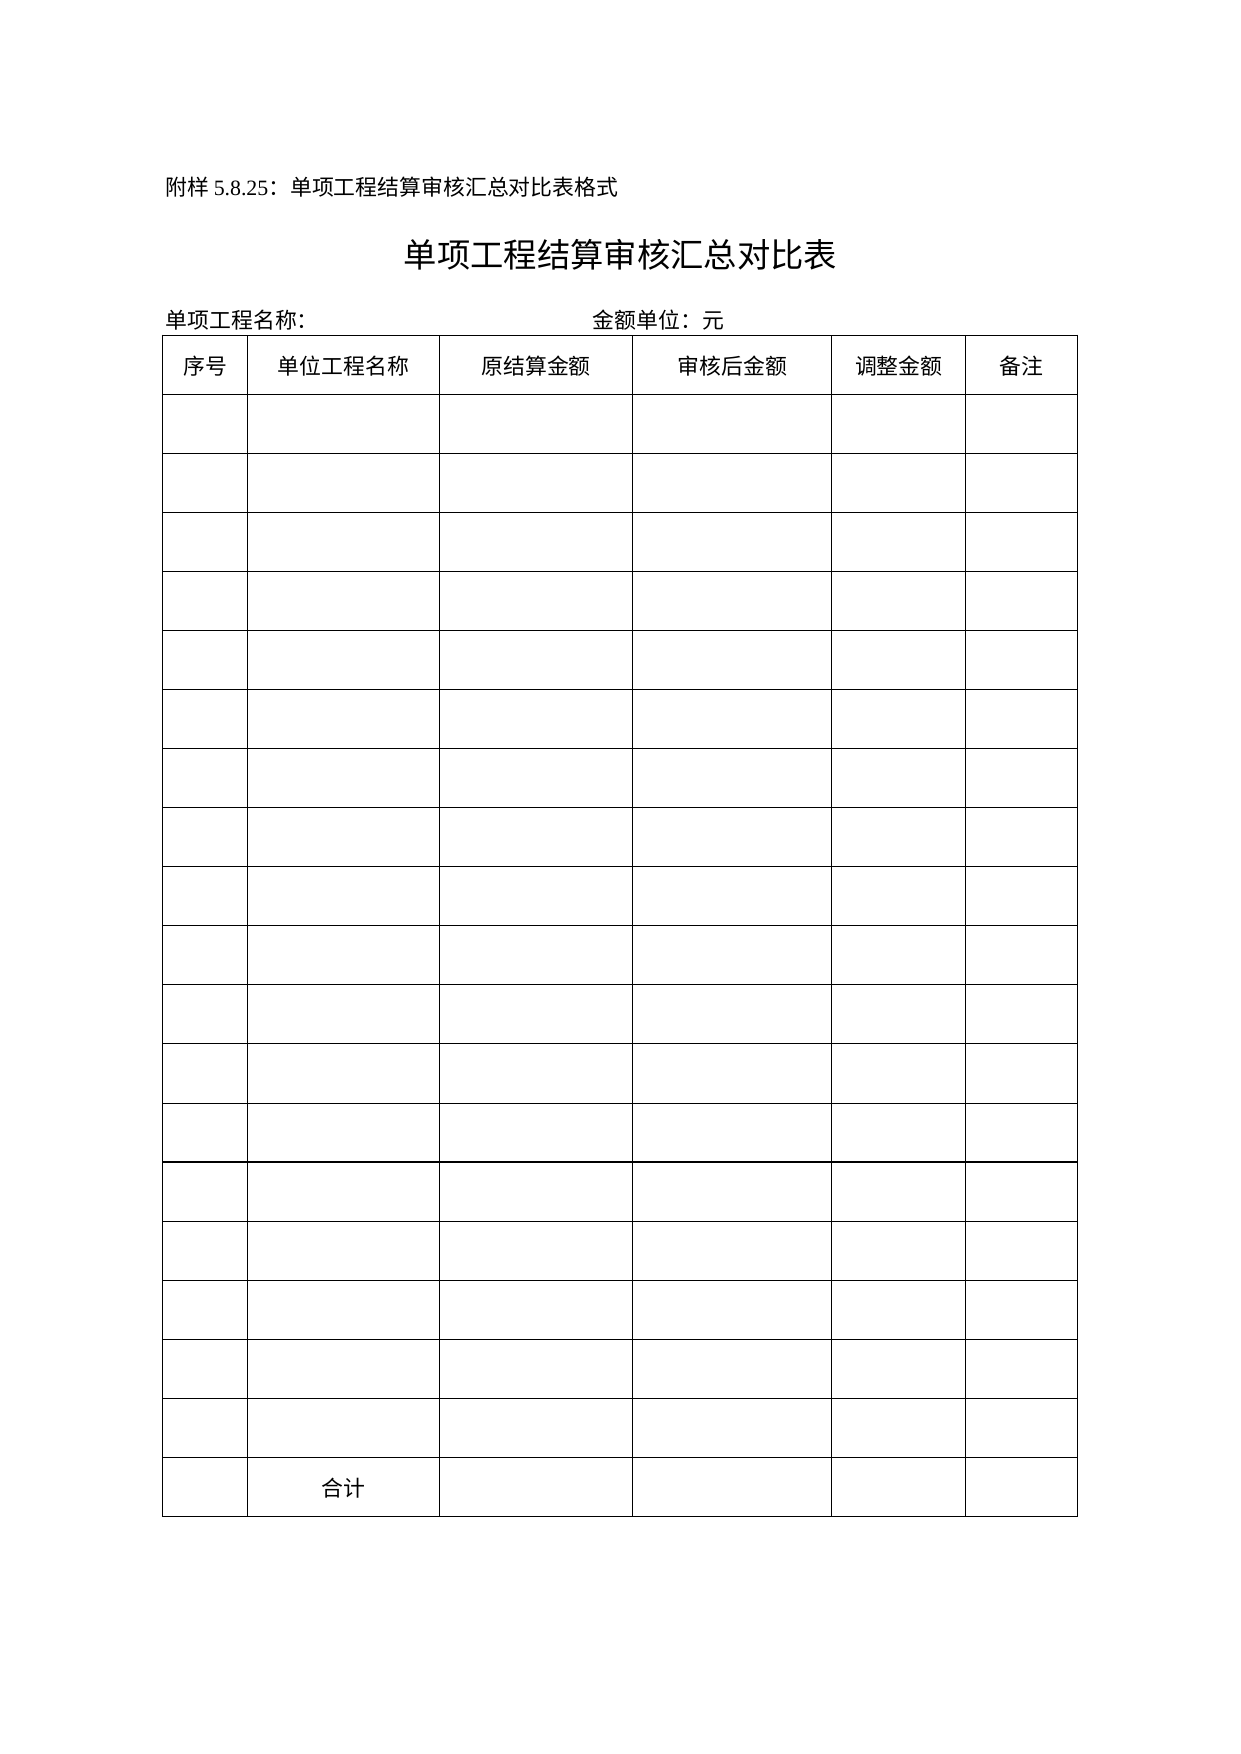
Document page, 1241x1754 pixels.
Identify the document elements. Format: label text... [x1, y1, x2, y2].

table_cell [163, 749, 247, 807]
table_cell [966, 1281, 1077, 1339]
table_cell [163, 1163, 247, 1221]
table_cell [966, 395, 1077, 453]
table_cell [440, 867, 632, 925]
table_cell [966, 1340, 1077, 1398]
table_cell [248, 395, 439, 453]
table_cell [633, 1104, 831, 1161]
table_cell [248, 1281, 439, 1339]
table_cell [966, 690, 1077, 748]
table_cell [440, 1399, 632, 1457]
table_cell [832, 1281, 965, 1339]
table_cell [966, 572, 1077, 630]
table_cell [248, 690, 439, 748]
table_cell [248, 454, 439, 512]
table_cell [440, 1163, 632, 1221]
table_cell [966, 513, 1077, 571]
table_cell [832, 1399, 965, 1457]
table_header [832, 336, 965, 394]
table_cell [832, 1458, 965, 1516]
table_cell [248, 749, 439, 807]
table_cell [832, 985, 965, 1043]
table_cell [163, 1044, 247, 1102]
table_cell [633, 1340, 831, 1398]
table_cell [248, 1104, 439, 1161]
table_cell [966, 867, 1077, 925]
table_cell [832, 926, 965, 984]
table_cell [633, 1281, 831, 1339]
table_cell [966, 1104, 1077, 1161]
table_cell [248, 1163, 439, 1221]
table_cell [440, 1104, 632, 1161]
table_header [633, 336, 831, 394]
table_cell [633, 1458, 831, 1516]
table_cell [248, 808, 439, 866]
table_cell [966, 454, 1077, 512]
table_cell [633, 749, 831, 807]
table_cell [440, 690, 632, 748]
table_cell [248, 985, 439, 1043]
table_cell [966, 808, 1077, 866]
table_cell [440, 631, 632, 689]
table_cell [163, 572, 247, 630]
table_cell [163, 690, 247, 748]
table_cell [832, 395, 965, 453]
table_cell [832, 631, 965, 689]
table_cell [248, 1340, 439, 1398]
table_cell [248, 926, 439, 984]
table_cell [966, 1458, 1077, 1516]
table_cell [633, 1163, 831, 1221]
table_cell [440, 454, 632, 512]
text 单项工程名称： 金额单位：元 [165, 303, 1075, 334]
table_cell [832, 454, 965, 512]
text 附样5.8.25：单项工程结算审核汇总对比表格式 [165, 170, 1075, 202]
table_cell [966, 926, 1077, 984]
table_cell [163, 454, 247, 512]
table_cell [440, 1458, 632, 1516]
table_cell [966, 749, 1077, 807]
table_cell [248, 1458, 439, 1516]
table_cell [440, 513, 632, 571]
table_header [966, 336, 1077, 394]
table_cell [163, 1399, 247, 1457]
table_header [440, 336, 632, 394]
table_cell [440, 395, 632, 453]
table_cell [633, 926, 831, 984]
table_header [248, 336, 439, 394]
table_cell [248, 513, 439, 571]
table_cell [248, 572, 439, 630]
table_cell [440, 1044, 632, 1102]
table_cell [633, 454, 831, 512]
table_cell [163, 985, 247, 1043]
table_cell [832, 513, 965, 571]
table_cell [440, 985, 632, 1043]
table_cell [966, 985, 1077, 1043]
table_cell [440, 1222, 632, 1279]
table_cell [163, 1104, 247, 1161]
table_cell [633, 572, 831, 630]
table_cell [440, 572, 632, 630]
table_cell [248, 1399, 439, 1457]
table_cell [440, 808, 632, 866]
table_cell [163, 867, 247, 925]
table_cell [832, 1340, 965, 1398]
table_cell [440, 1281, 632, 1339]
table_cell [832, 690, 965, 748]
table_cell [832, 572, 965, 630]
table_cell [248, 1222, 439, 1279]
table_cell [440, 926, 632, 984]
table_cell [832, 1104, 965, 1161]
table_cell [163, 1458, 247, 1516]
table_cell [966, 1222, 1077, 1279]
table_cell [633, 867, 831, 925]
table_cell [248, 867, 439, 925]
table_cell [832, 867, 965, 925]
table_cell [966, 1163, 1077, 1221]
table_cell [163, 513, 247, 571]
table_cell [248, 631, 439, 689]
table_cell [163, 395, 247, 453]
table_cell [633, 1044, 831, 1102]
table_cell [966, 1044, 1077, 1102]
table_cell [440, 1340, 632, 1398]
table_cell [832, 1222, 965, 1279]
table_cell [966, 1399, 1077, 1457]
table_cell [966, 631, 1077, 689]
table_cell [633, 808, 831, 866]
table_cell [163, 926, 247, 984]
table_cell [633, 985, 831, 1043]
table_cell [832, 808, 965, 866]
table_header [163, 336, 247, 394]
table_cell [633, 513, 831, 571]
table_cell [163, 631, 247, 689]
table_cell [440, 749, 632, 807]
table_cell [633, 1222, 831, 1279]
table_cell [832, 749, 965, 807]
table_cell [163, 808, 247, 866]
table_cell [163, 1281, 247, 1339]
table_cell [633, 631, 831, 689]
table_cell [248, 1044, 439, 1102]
text 单项工程结算审核汇总对比表 [165, 219, 1075, 286]
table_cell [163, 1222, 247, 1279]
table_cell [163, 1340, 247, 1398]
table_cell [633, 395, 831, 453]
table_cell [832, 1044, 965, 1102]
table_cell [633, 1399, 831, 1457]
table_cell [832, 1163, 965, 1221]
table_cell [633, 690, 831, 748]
